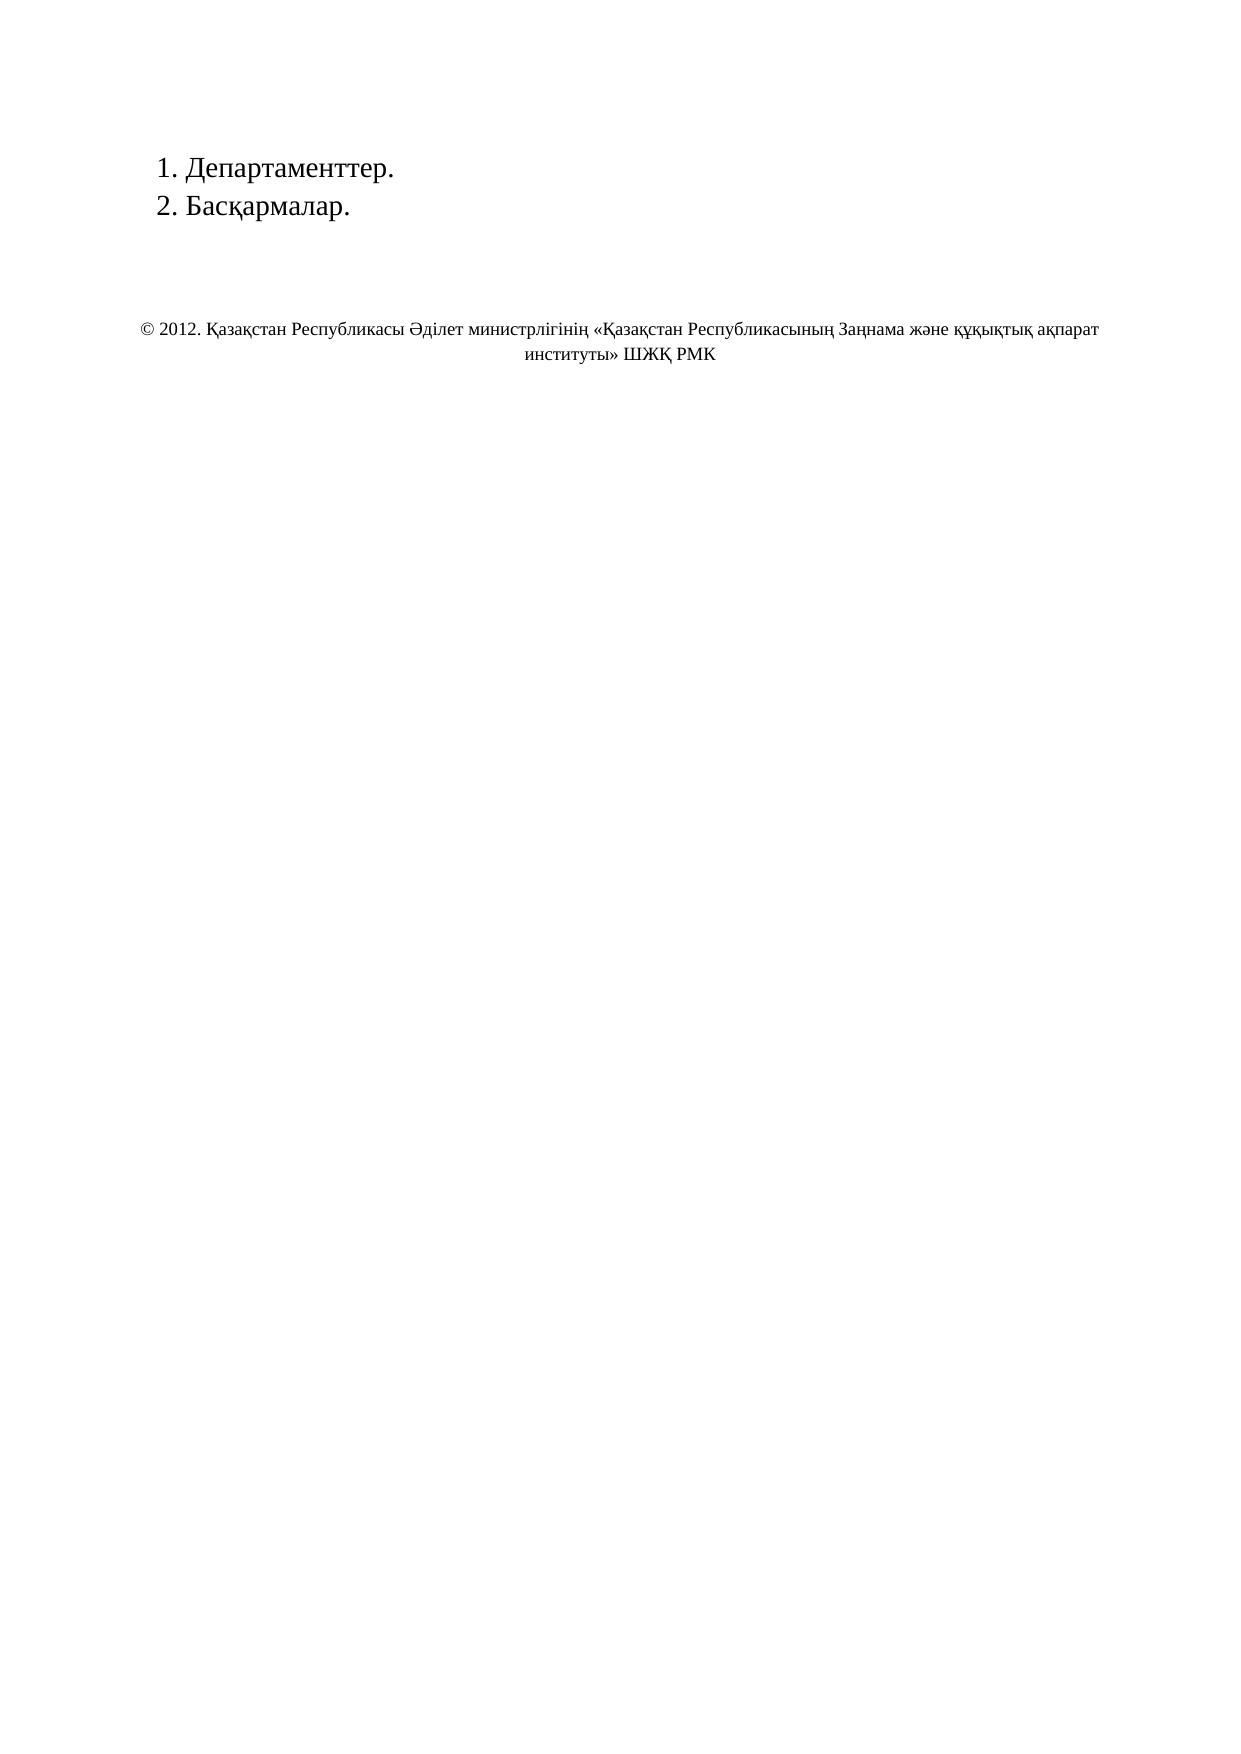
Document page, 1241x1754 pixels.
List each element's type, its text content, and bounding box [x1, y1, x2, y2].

text 2. Басқармалар. [112, 188, 1128, 222]
text © 2012. Қазақстан Республикасы Әділет министрлігінің «Қазақстан Республикасының Заңнама және құқықтық ақпарат институты» ШЖҚ РМК [112, 318, 1128, 364]
text 1. Департаменттер. [112, 150, 1128, 183]
